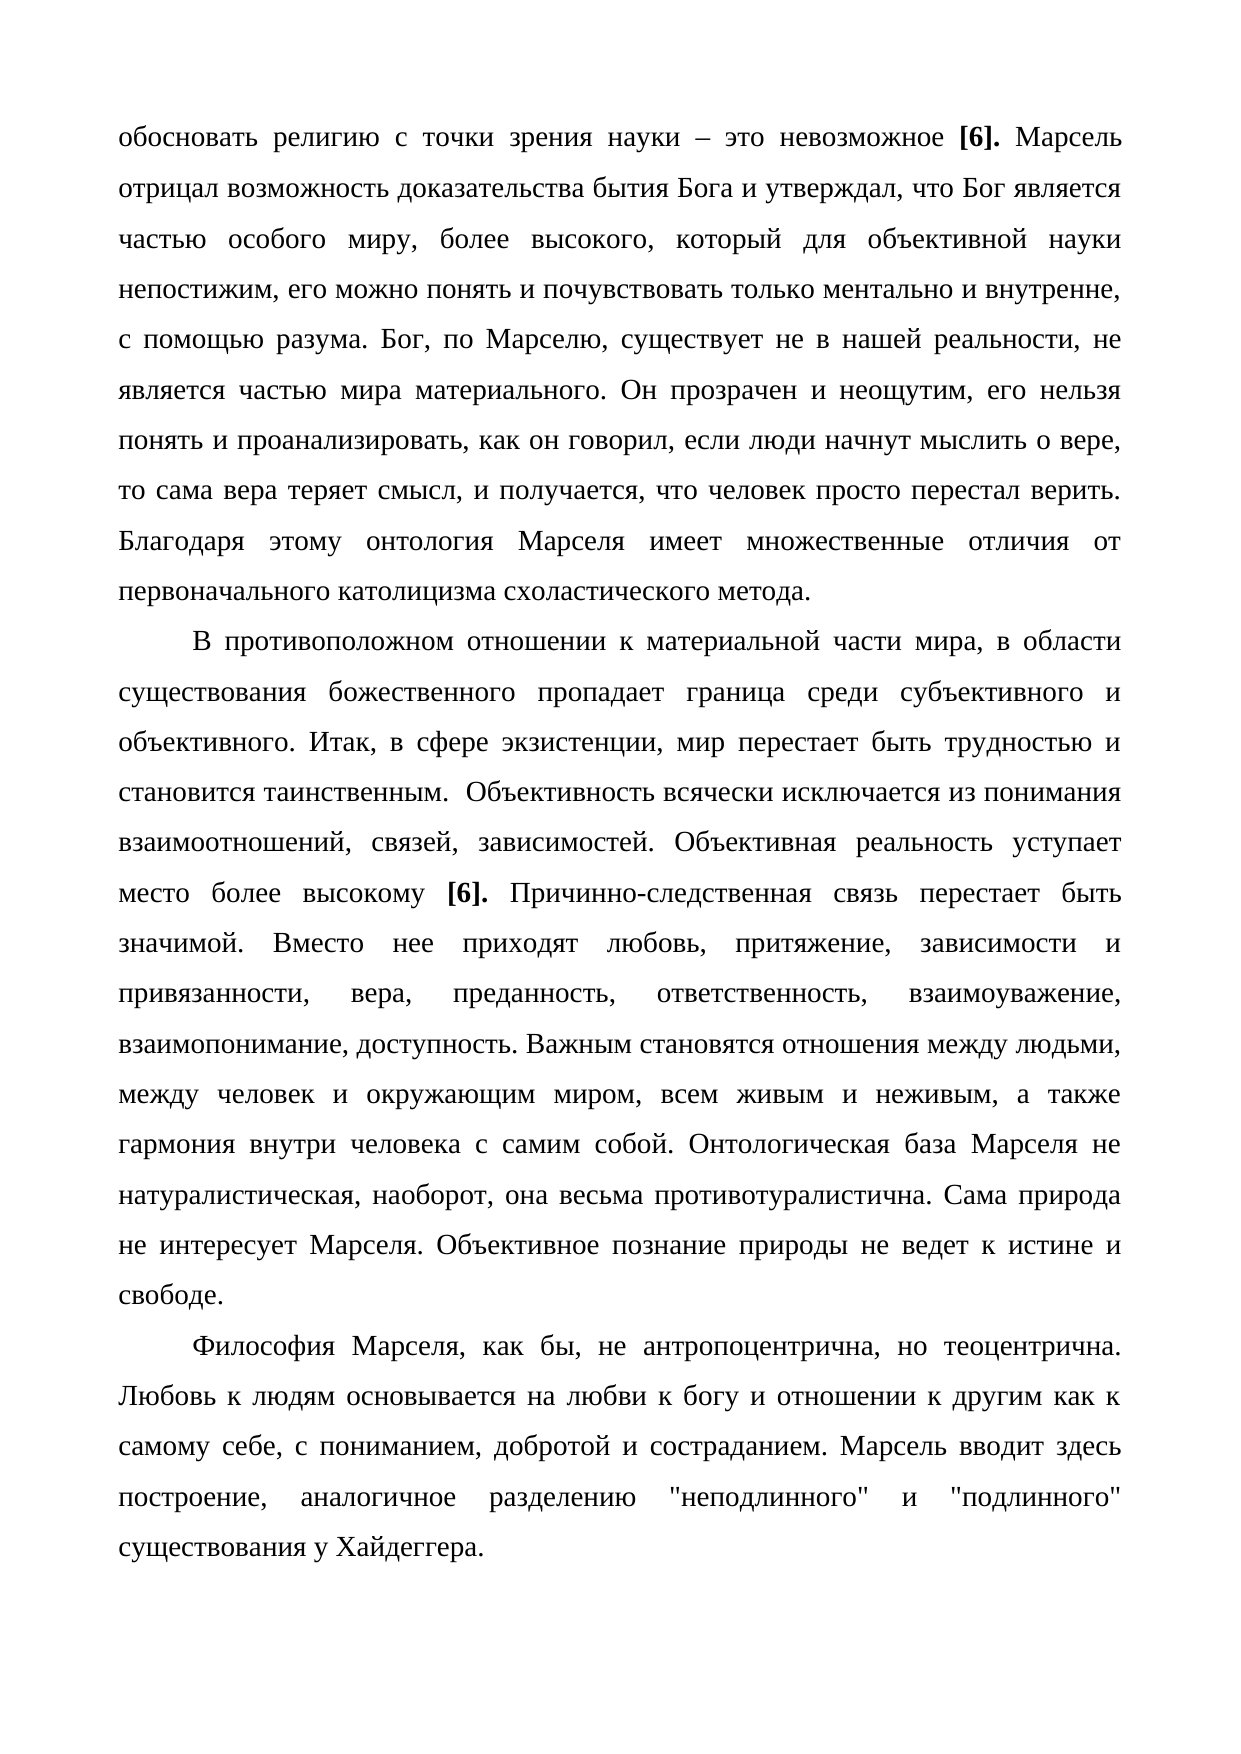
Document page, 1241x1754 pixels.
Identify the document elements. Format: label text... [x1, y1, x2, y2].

text В противоположном отношении к материальной части мира, в области существования божественного пропадает граница среди субъективного и объективного. Итак, в сфере экзистенции, мир перестает быть трудностью и становится таинственным. Объективность всячески исключается из понимания взаимоотношений, связей, зависимостей. Объективная реальность уступает место более высокому [6]. Причинно-следственная связь перестает быть значимой. Вместо нее приходят любовь, притяжение, зависимости и привязанности, вера, преданность, ответственность, взаимоуважение, взаимопонимание, доступность. Важным становятся отношения между людьми, между человек и окружающим миром, всем живым и неживым, а также гармония внутри человека с самим собой. Онтологическая база Марселя не натуралистическая, наоборот, она весьма противотуралистична. Сама природа не интересует Марселя. Объективное познание природы не ведет к истине и свободе. [118, 623, 1122, 1311]
text Философия Марселя, как бы, не антропоцентрична, но теоцентрична. Любовь к людям основывается на любви к богу и отношении к другим как к самому себе, с пониманием, добротой и состраданием. Марсель вводит здесь построение, аналогичное разделению "неподлинного" и "подлинного" существования у Хайдеггера. [118, 1328, 1122, 1562]
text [118, 118, 1122, 607]
